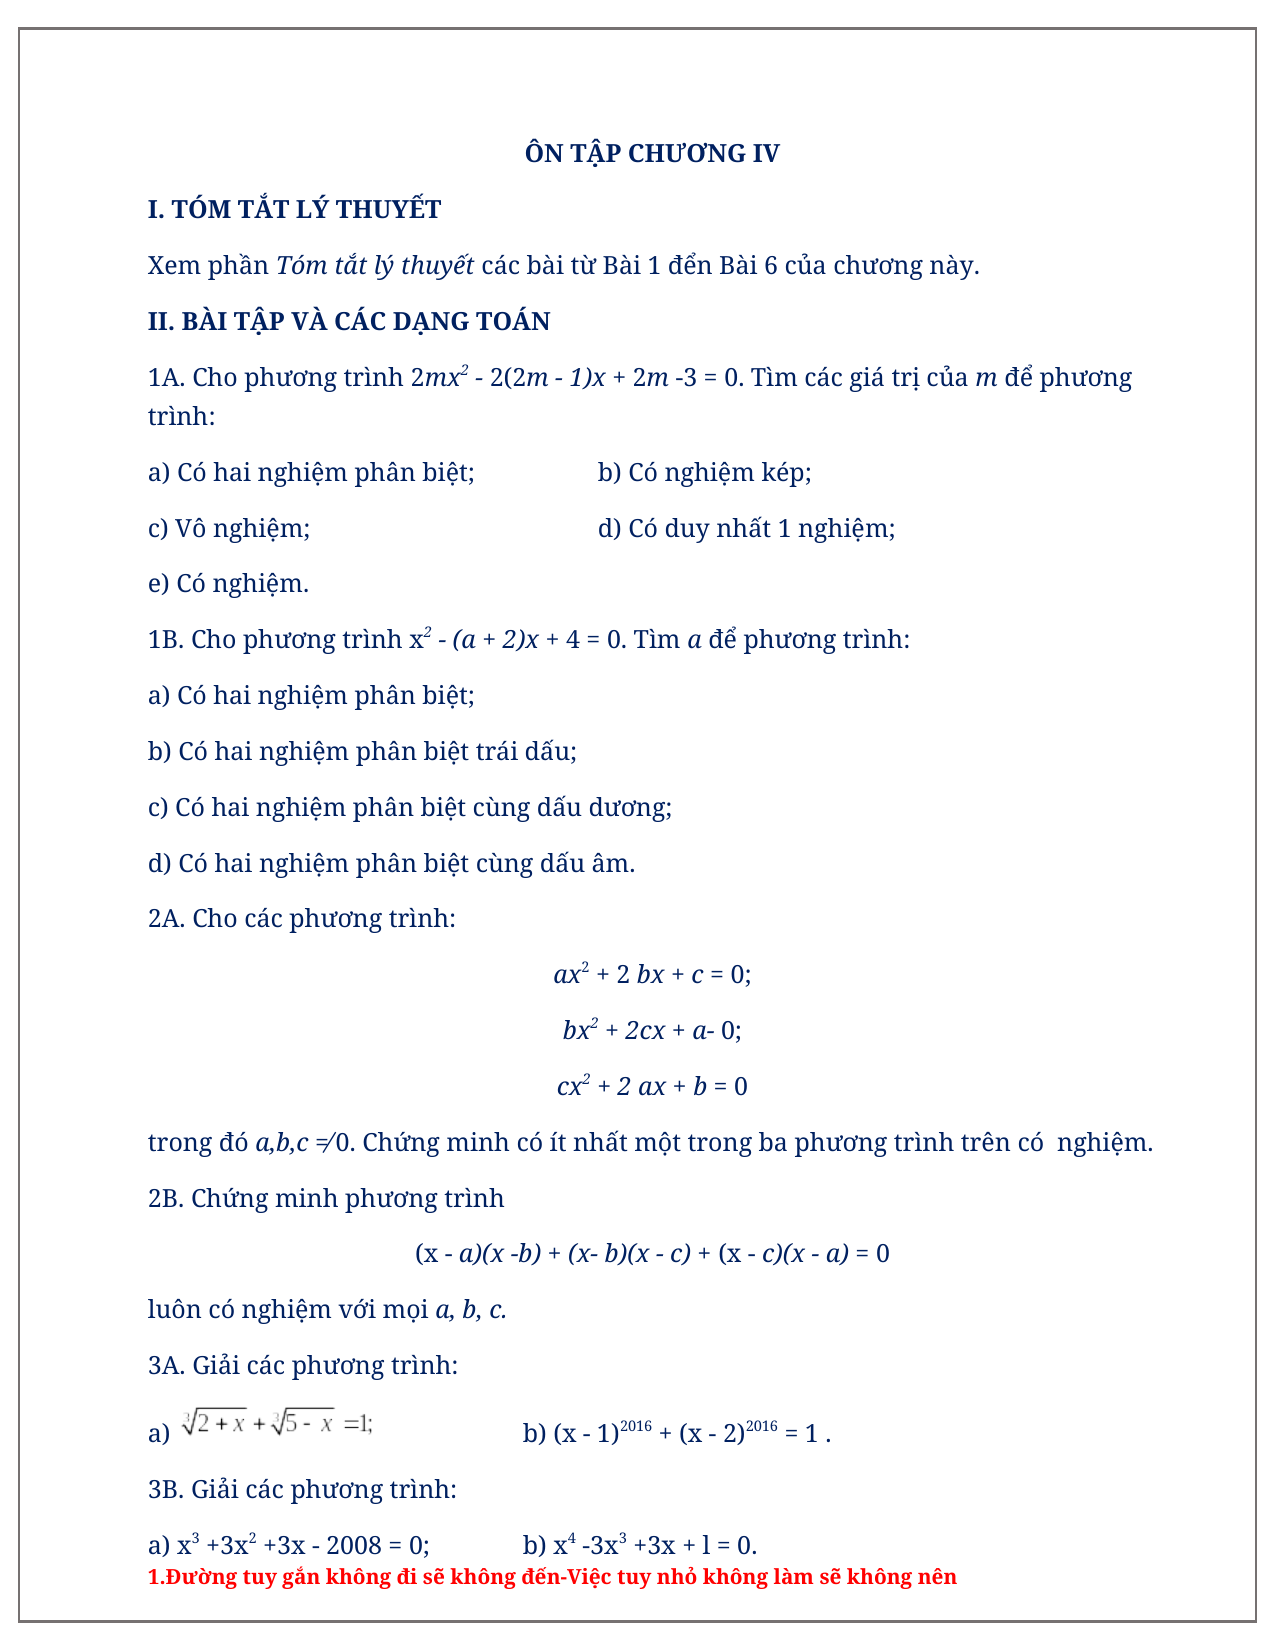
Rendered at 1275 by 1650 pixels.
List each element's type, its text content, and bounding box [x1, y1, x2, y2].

text Xem phần Tóm tắt lý thuyết các bài từ Bài 1 đển Bài 6 của chương này. [148, 248, 1157, 282]
text e) Có nghiệm. [148, 566, 1157, 600]
text ax2 + 2 bx + c = 0; [148, 957, 1157, 991]
text a) Có hai nghiệm phân biệt; [148, 678, 1157, 712]
text a) b) (x - 1)2016 + (x - 2)2016 = 1 . [148, 1403, 1157, 1450]
text I. TÓM TẮT LÝ THUYẾT [148, 192, 1157, 226]
text c) Có hai nghiệm phân biệt cùng dấu dương; [148, 789, 1157, 823]
text a) x3 +3x2 +3x - 2008 = 0; b) x4 -3x3 +3x + l = 0. [148, 1527, 1157, 1562]
text ÔN TẬP CHƯƠNG IV [148, 136, 1157, 170]
text 2A. Cho các phương trình: [148, 901, 1157, 935]
text 2B. Chứng minh phương trình [148, 1180, 1157, 1214]
text a) Có hai nghiệm phân biệt; b) Có nghiệm kép; [148, 454, 1157, 488]
text trong đó a,b,c ≠ 0. Chứng minh có ít nhất một trong ba phương trình trên có nghiệm. [148, 1124, 1157, 1158]
text b) Có hai nghiệm phân biệt trái dấu; [148, 733, 1157, 768]
text II. BÀI TẬP VÀ CÁC DẠNG TOÁN [148, 303, 1157, 338]
text d) Có hai nghiệm phân biệt cùng dấu âm. [148, 845, 1157, 879]
text 1B. Cho phương trình x2 - (a + 2)x + 4 = 0. Tìm a để phương trình: [148, 622, 1157, 656]
text 1A. Cho phương trình 2mx2 - 2(2m - 1)x + 2m -3 = 0. Tìm các giá trị của m để phương trình: [148, 359, 1157, 433]
text bx2 + 2cx + a- 0; [148, 1013, 1157, 1047]
text (x - a)(x -b) + (x- b)(x - c) + (x - c)(x - a) = 0 [148, 1236, 1157, 1270]
text c) Vô nghiệm; d) Có duy nhất 1 nghiệm; [148, 510, 1157, 544]
text cx2 + 2 ax + b = 0 [148, 1068, 1157, 1103]
text luôn có nghiệm với mọi a, b, c. [148, 1292, 1157, 1326]
text 3B. Giải các phương trình: [148, 1472, 1157, 1506]
text 3A. Giải các phương trình: [148, 1348, 1157, 1382]
